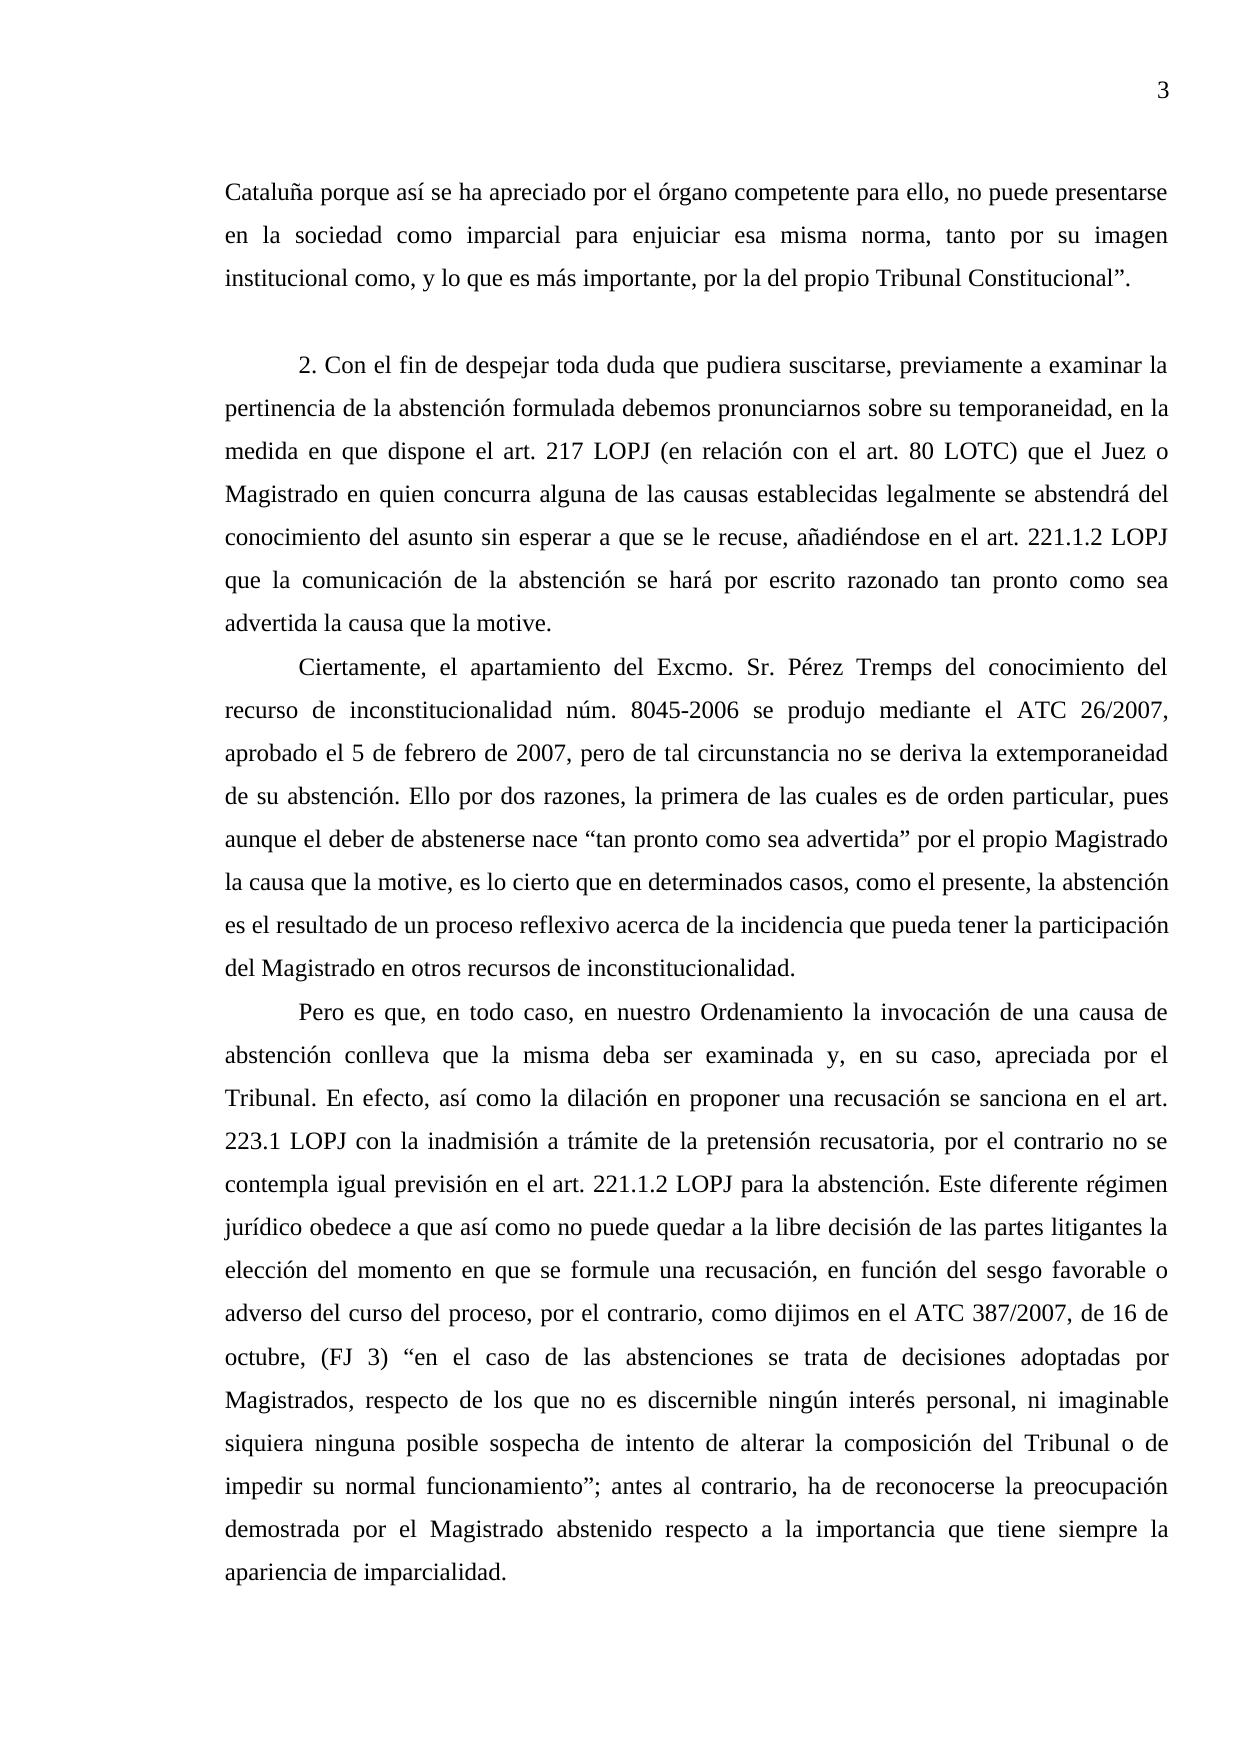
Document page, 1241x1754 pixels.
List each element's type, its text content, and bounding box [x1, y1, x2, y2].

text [224, 177, 1169, 292]
text 2. Con el fin de despejar toda duda que pudiera suscitarse, previamente a examinar la pertinencia de la abstención formulada debemos pronunciarnos sobre su temporaneidad, en la medida en que dispone el art. 217 LOPJ (en relación con el art. 80 LOTC) que el Juez o Magistrado en quien concurra alguna de las causas establecidas legalmente se abstendrá del conocimiento del asunto sin esperar a que se le recuse, añadiéndose en el art. 221.1.2 LOPJ que la comunicación de la abstención se hará por escrito razonado tan pronto como sea advertida la causa que la motive. [224, 350, 1169, 637]
text Ciertamente, el apartamiento del Excmo. Sr. Pérez Tremps del conocimiento del recurso de inconstitucionalidad núm. 8045-2006 se produjo mediante el ATC 26/2007, aprobado el 5 de febrero de 2007, pero de tal circunstancia no se deriva la extemporaneidad de su abstención. Ello por dos razones, la primera de las cuales es de orden particular, pues aunque el deber de abstenerse nace “tan pronto como sea advertida” por el propio Magistrado la causa que la motive, es lo cierto que en determinados casos, como el presente, la abstención es el resultado de un proceso reflexivo acerca de la incidencia que pueda tener la participación del Magistrado en otros recursos de inconstitucionalidad. [224, 652, 1169, 982]
text Pero es que, en todo caso, en nuestro Ordenamiento la invocación de una causa de abstención conlleva que la misma deba ser examinada y, en su caso, apreciada por el Tribunal. En efecto, así como la dilación en proponer una recusación se sanciona en el art. 223.1 LOPJ con la inadmisión a trámite de la pretensión recusatoria, por el contrario no se contempla igual previsión en el art. 221.1.2 LOPJ para la abstención. Este diferente régimen jurídico obedece a que así como no puede quedar a la libre decisión de las partes litigantes la elección del momento en que se formule una recusación, en función del sesgo favorable o adverso del curso del proceso, por el contrario, como dijimos en el ATC 387/2007, de 16 de octubre, (FJ 3) “en el caso de las abstenciones se trata de decisiones adoptadas por Magistrados, respecto de los que no es discernible ningún interés personal, ni imaginable siquiera ninguna posible sospecha de intento de alterar la composición del Tribunal o de impedir su normal funcionamiento”; antes al contrario, ha de reconocerse la preocupación demostrada por el Magistrado abstenido respecto a la importancia que tiene siempre la apariencia de imparcialidad. [224, 997, 1169, 1586]
